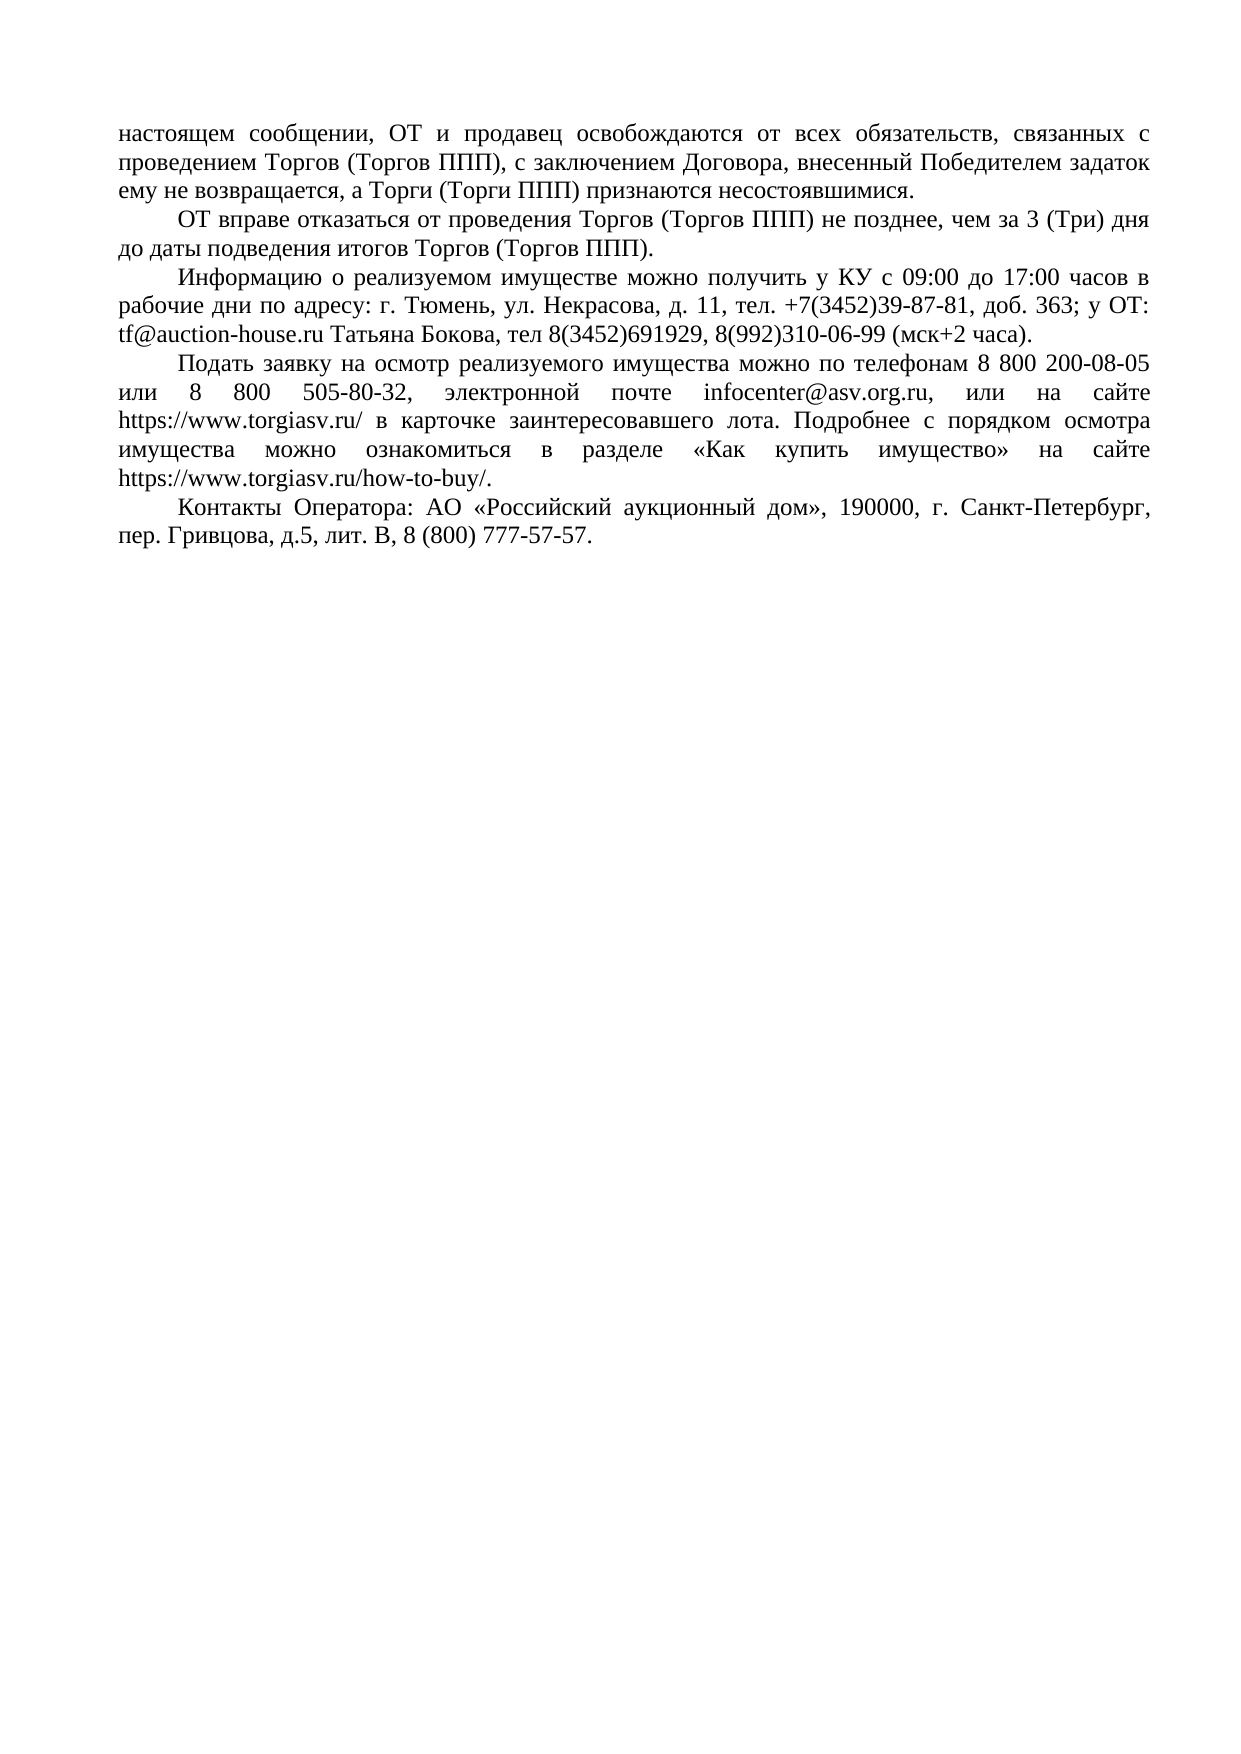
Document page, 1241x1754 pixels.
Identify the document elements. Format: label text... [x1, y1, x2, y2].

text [118, 118, 1151, 204]
text ОТ вправе отказаться от проведения Торгов (Торгов ППП) не позднее, чем за 3 (Три) дня до даты подведения итогов Торгов (Торгов ППП). [118, 204, 1151, 262]
text Информацию о реализуемом имуществе можно получить у КУ с 09:00 до 17:00 часов в рабочие дни по адресу: г. Тюмень, ул. Некрасова, д. 11, тел. +7(3452)39-87-81, доб. 363; у ОТ: tf@auction-house.ru Татьяна Бокова, тел 8(3452)691929, 8(992)310-06-99 (мск+2 часа). [118, 262, 1151, 348]
text Контакты Оператора: АО «Российский аукционный дом», 190000, г. Санкт-Петербург, пер. Гривцова, д.5, лит. В, 8 (800) 777-57-57. [118, 492, 1151, 549]
text Подать заявку на осмотр реализуемого имущества можно по телефонам 8 800 200-08-05 или 8 800 505-80-32, электронной почте infocenter@asv.org.ru, или на сайте https://www.torgiasv.ru/ в карточке заинтересовавшего лота. Подробнее с порядком осмотра имущества можно ознакомиться в разделе «Как купить имущество» на сайте https://www.torgiasv.ru/how-to-buy/. [118, 348, 1151, 492]
